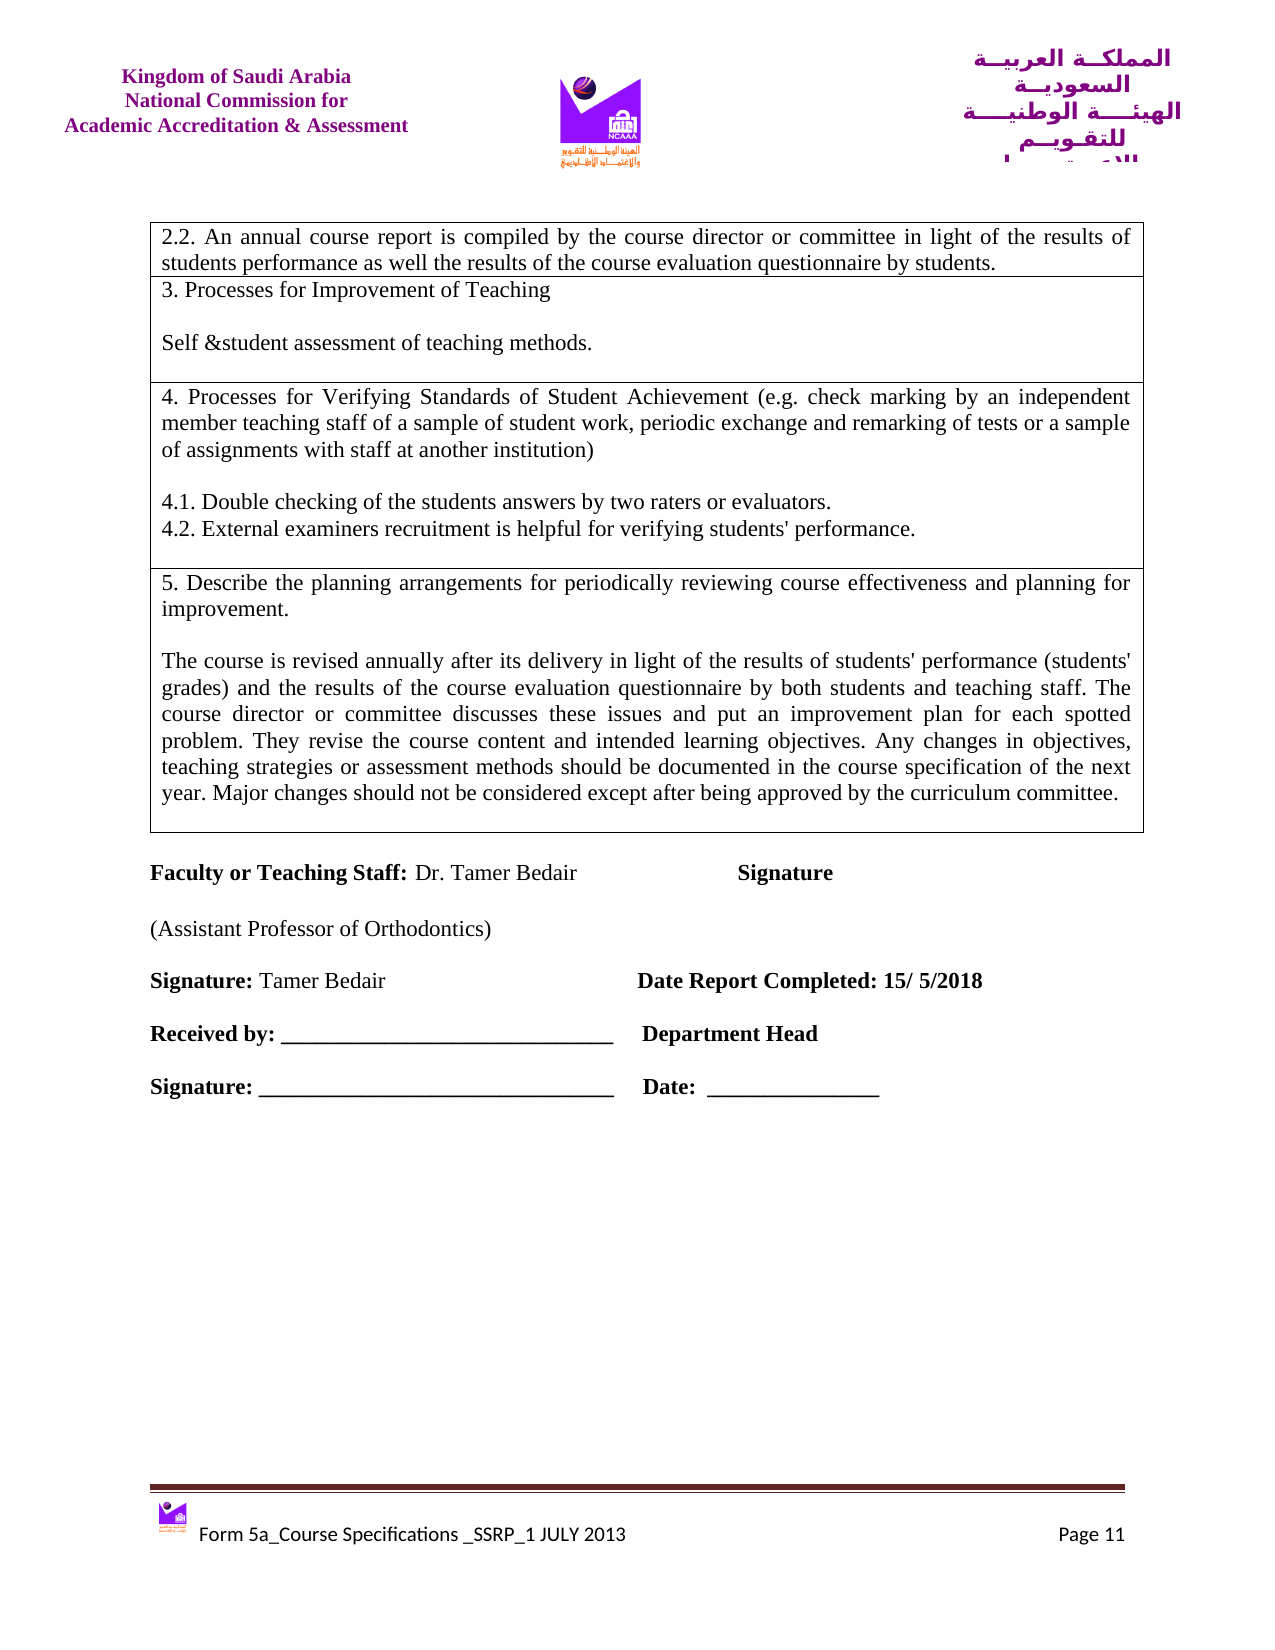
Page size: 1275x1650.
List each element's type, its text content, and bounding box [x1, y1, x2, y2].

text Signature: Tamer Bedair Date Report Completed: 15/ 5/2018 [150, 967, 1125, 994]
picture [534, 56, 666, 193]
text (Assistant Professor of Orthodontics) [150, 914, 1125, 941]
table_cell 5. Describe the planning arrangements for periodically reviewing course effectiveness and planning for improvement. The course is revised annually after its delivery in light of the results of students' performance (students' grades) and the results of the course evaluation questionnaire by both students and teaching staff. The course director or committee discusses these issues and put an improvement plan for each spotted problem. They revise the course content and intended learning objectives. Any changes in objectives, teaching strategies or assessment methods should be documented in the course specification of the next year. Major changes should not be considered except after being approved by the curriculum committee. [151, 569, 1143, 832]
text Faculty or Teaching Staff: Dr. Tamer Bedair Signature [150, 859, 1125, 886]
table_cell 3. Processes for Improvement of Teaching Self &student assessment of teaching methods. [151, 277, 1143, 382]
text Received by: _____________________________ Department Head [150, 1020, 1125, 1046]
picture [150, 1495, 195, 1541]
text Signature: _______________________________ Date: _______________ [150, 1073, 1125, 1099]
table_cell 4. Processes for Verifying Standards of Student Achievement (e.g. check marking by an independent member teaching staff of a sample of student work, periodic exchange and remarking of tests or a sample of assignments with staff at another institution) 4.1. Double checking of the students answers by two raters or evaluators. 4.2. External examiners recruitment is helpful for verifying students' performance. [151, 383, 1143, 567]
